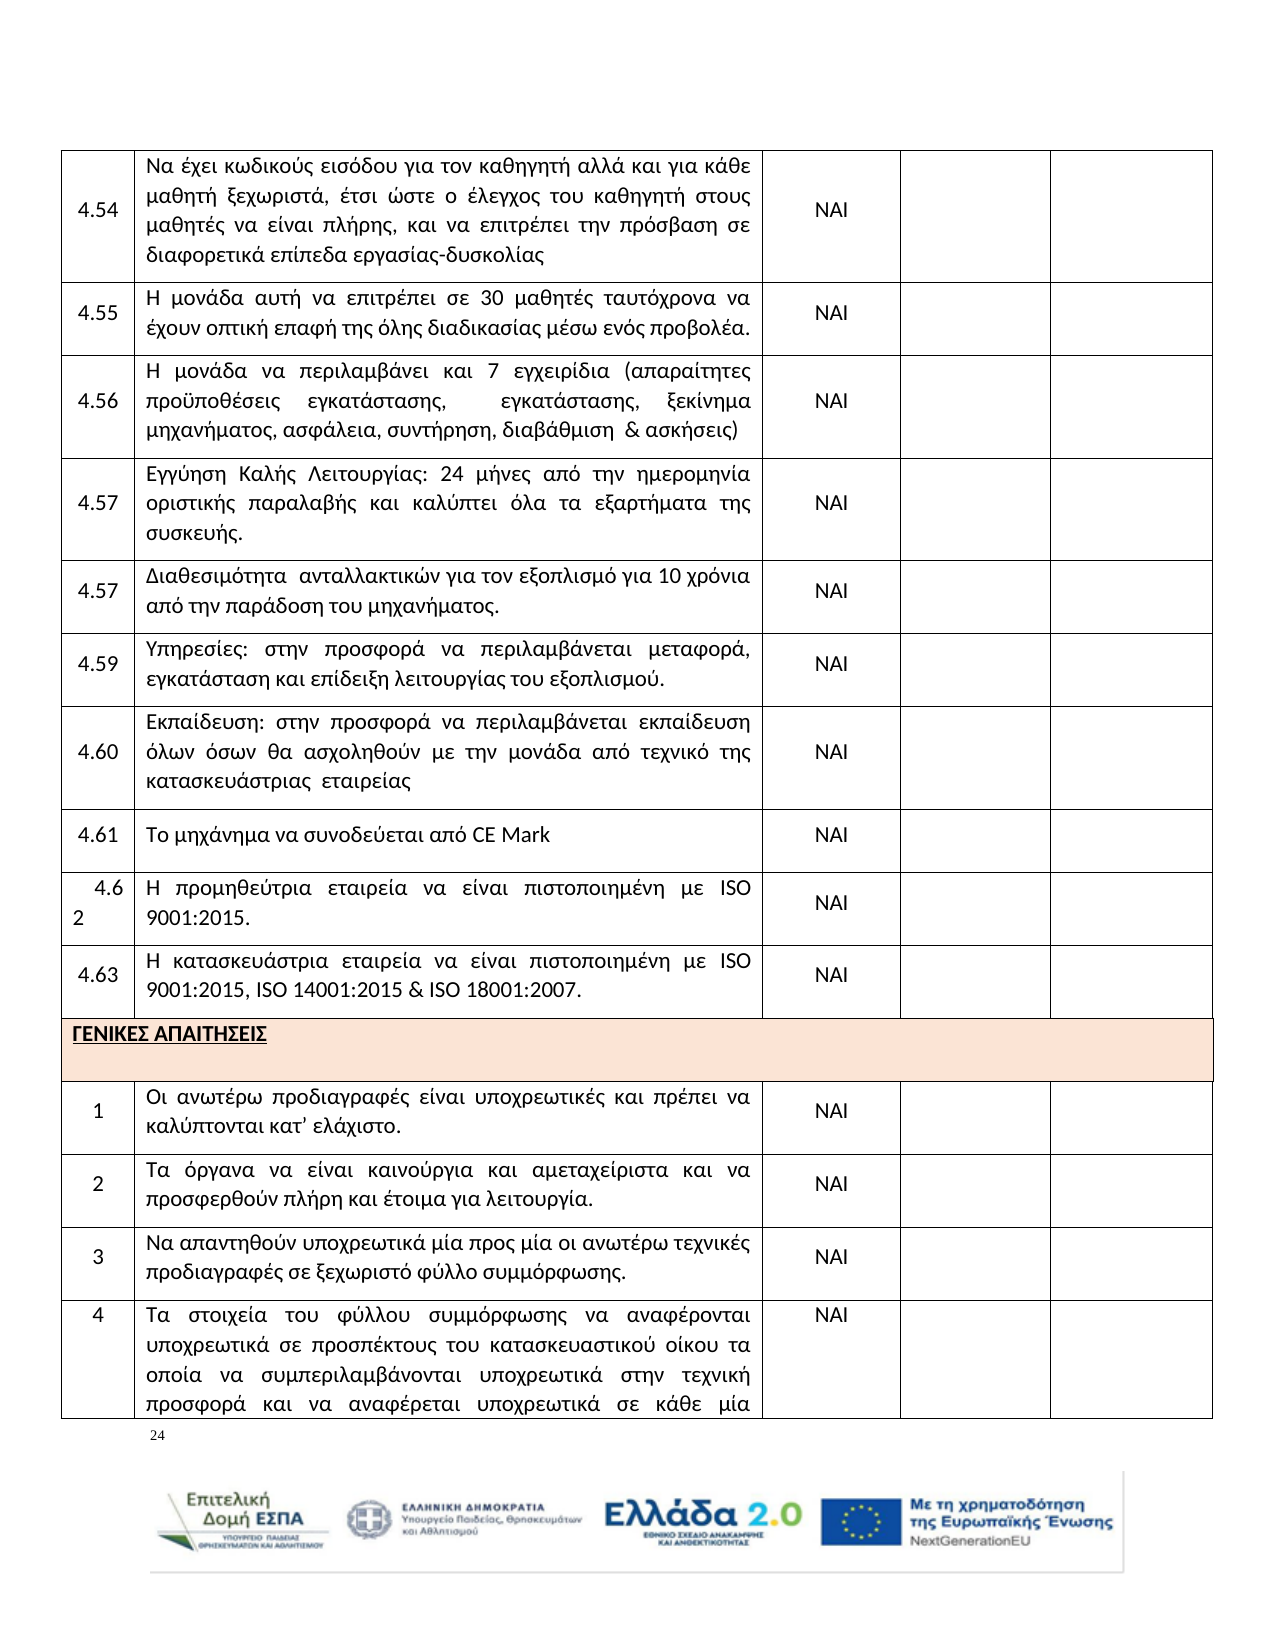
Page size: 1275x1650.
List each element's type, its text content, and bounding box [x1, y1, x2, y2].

table_cell [901, 283, 1050, 355]
table_cell [1051, 561, 1212, 633]
table_cell 2 [62, 1155, 134, 1227]
table_cell Οι ανωτέρω προδιαγραφές είναι υποχρεωτικές και πρέπει να καλύπτονται κατ’ ελάχιστο. [135, 1082, 762, 1154]
table_cell Να έχει κωδικούς εισόδου για τον καθηγητή αλλά και για κάθε μαθητή ξεχωριστά, έτσι ώστε ο έλεγχος του καθηγητή στους μαθητές να είναι πλήρης, και να επιτρέπει την πρόσβαση σε διαφορετικά επίπεδα εργασίας-δυσκολίας [135, 151, 762, 282]
table_cell [1051, 810, 1212, 872]
table_cell 4 [62, 1301, 134, 1418]
table_cell [1051, 1301, 1212, 1418]
table_cell ΝΑΙ [763, 707, 900, 809]
table_cell [901, 1155, 1050, 1227]
table_cell [1051, 283, 1212, 355]
table_cell Η μονάδα αυτή να επιτρέπει σε 30 μαθητές ταυτόχρονα να έχουν οπτική επαφή της όλης διαδικασίας μέσω ενός προβολέα. [135, 283, 762, 355]
table_cell 3 [62, 1228, 134, 1299]
table_cell 4.61 [62, 810, 134, 872]
table_cell ΓΕΝΙΚΕΣ ΑΠΑΙΤΗΣΕΙΣ [62, 1019, 1213, 1081]
table_cell [1051, 634, 1212, 706]
table_cell [901, 151, 1050, 282]
table_cell 4.62 [62, 873, 134, 945]
table_cell ΝΑΙ [763, 1228, 900, 1299]
table_cell [901, 1228, 1050, 1299]
table_cell Η μονάδα να περιλαμβάνει και 7 εγχειρίδια (απαραίτητες προϋποθέσεις εγκατάστασης, εγκατάστασης, ξεκίνημα μηχανήματος, ασφάλεια, συντήρηση, διαβάθμιση & ασκήσεις) [135, 356, 762, 458]
table_cell 4.57 [62, 561, 134, 633]
table_cell [901, 634, 1050, 706]
table_cell ΝΑΙ [763, 1301, 900, 1418]
table_cell [901, 1082, 1050, 1154]
table_cell Τα όργανα να είναι καινούργια και αμεταχείριστα και να προσφερθούν πλήρη και έτοιμα για λειτουργία. [135, 1155, 762, 1227]
table_cell 4.55 [62, 283, 134, 355]
table_cell ΝΑΙ [763, 634, 900, 706]
table_cell Το μηχάνημα να συνοδεύεται από CE Mark [135, 810, 762, 872]
table_cell [901, 561, 1050, 633]
table_cell [1051, 459, 1212, 560]
table_cell [1051, 946, 1212, 1018]
table_cell Η προμηθεύτρια εταιρεία να είναι πιστοποιημένη με ISO 9001:2015. [135, 873, 762, 945]
table_cell [901, 810, 1050, 872]
table_cell ΝΑΙ [763, 873, 900, 945]
table_cell ΝΑΙ [763, 459, 900, 560]
table_cell [1051, 151, 1212, 282]
table_cell ΝΑΙ [763, 283, 900, 355]
table_cell ΝΑΙ [763, 946, 900, 1018]
table_cell Εκπαίδευση: στην προσφορά να περιλαμβάνεται εκπαίδευση όλων όσων θα ασχοληθούν με την μονάδα από τεχνικό της κατασκευάστριας εταιρείας [135, 707, 762, 809]
table_cell ΝΑΙ [763, 1155, 900, 1227]
table_cell 1 [62, 1082, 134, 1154]
table_cell [1051, 1228, 1212, 1299]
table_cell 4.59 [62, 634, 134, 706]
table_cell [1051, 1155, 1212, 1227]
table_cell Διαθεσιμότητα ανταλλακτικών για τον εξοπλισμό για 10 χρόνια από την παράδοση του μηχανήματος. [135, 561, 762, 633]
table_cell Εγγύηση Καλής Λειτουργίας: 24 μήνες από την ημερομηνία οριστικής παραλαβής και καλύπτει όλα τα εξαρτήματα της συσκευής. [135, 459, 762, 560]
table_cell [1051, 356, 1212, 458]
table_cell [1051, 707, 1212, 809]
table_cell Υπηρεσίες: στην προσφορά να περιλαμβάνεται μεταφορά, εγκατάσταση και επίδειξη λειτουργίας του εξοπλισμού. [135, 634, 762, 706]
table_cell Να απαντηθούν υποχρεωτικά μία προς μία οι ανωτέρω τεχνικές προδιαγραφές σε ξεχωριστό φύλλο συμμόρφωσης. [135, 1228, 762, 1299]
table_cell 4.54 [62, 151, 134, 282]
picture [150, 1471, 1125, 1575]
table_cell ΝΑΙ [763, 561, 900, 633]
table_cell [1051, 873, 1212, 945]
table_cell 4.63 [62, 946, 134, 1018]
table_cell ΝΑΙ [763, 810, 900, 872]
table_cell Η κατασκευάστρια εταιρεία να είναι πιστοποιημένη με ISO 9001:2015, ISO 14001:2015 & ISO 18001:2007. [135, 946, 762, 1018]
table_cell ΝΑΙ [763, 1082, 900, 1154]
table_cell ΝΑΙ [763, 356, 900, 458]
table_cell [1051, 1082, 1212, 1154]
table_cell [901, 459, 1050, 560]
table_cell [901, 1301, 1050, 1418]
table_cell [901, 946, 1050, 1018]
table_cell ΝΑΙ [763, 151, 900, 282]
table_cell [901, 873, 1050, 945]
table_cell [901, 356, 1050, 458]
table_cell 4.57 [62, 459, 134, 560]
table_cell [901, 707, 1050, 809]
table_cell 4.56 [62, 356, 134, 458]
table_cell 4.60 [62, 707, 134, 809]
